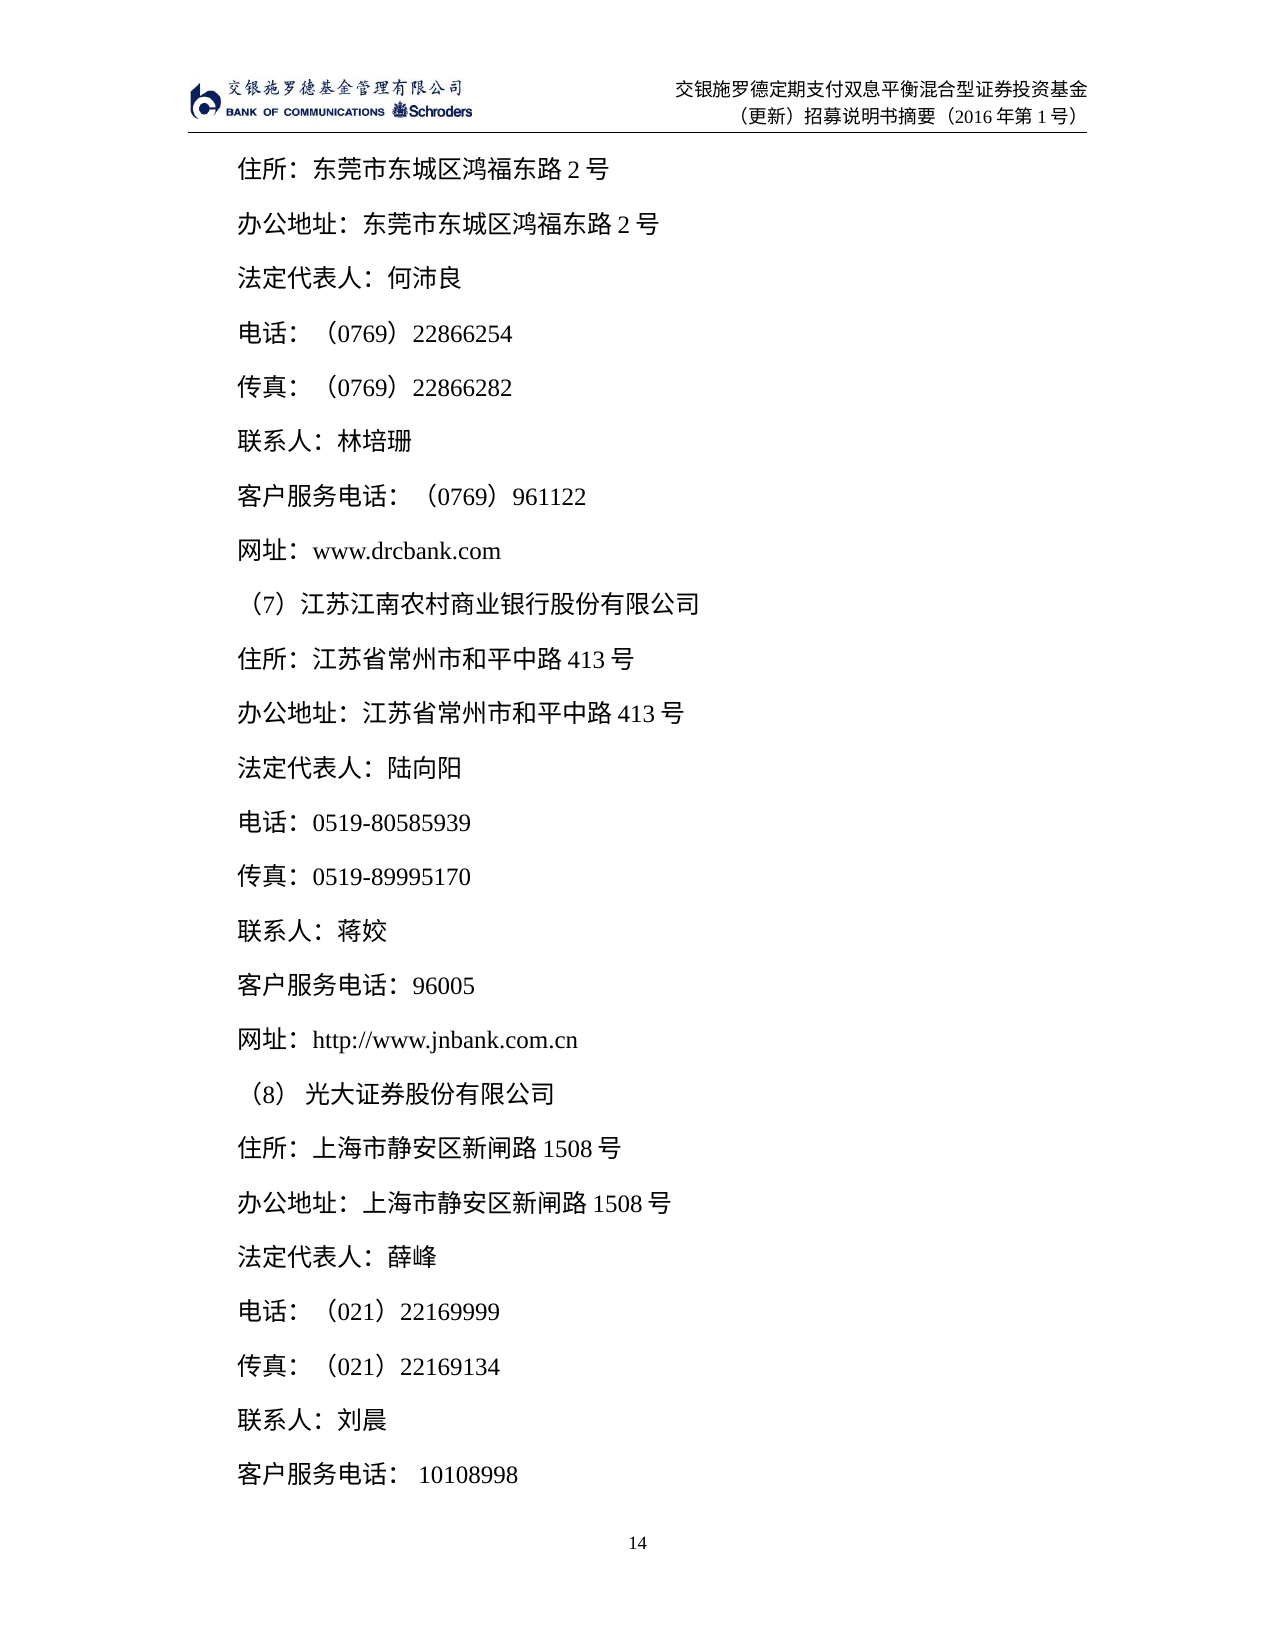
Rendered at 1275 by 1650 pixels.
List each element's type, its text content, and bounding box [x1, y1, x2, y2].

text 传真：（021）22169134 [187, 1346, 1087, 1382]
text （7）江苏江南农村商业银行股份有限公司 [187, 585, 1087, 621]
text 传真：0519-89995170 [187, 857, 1087, 893]
text （8） 光大证券股份有限公司 [187, 1074, 1087, 1111]
text 法定代表人：薛峰 [187, 1237, 1087, 1274]
text 住所：东莞市东城区鸿福东路2号 [187, 150, 1087, 186]
text 法定代表人：陆向阳 [187, 748, 1087, 784]
text 电话：（0769）22866254 [187, 313, 1087, 349]
text 传真：（0769）22866282 [187, 367, 1087, 404]
text 联系人：林培珊 [187, 422, 1087, 458]
text 网址：http://www.jnbank.com.cn [187, 1020, 1087, 1056]
picture [190, 79, 472, 119]
text 办公地址：东莞市东城区鸿福东路2号 [187, 204, 1087, 241]
text 法定代表人：何沛良 [187, 259, 1087, 295]
text 住所：上海市静安区新闸路1508号 [187, 1129, 1087, 1165]
text 联系人：蒋姣 [187, 911, 1087, 947]
text 网址：www.drcbank.com [187, 531, 1087, 567]
text 电话：（021）22169999 [187, 1292, 1087, 1328]
text 电话：0519-80585939 [187, 802, 1087, 839]
text 客户服务电话：（0769）961122 [187, 476, 1087, 512]
text 客户服务电话： 10108998 [187, 1455, 1087, 1491]
text 住所：江苏省常州市和平中路413号 [187, 639, 1087, 676]
text 联系人：刘晨 [187, 1401, 1087, 1437]
text 办公地址：上海市静安区新闸路1508号 [187, 1183, 1087, 1219]
text 办公地址：江苏省常州市和平中路413号 [187, 694, 1087, 730]
text 客户服务电话：96005 [187, 966, 1087, 1002]
